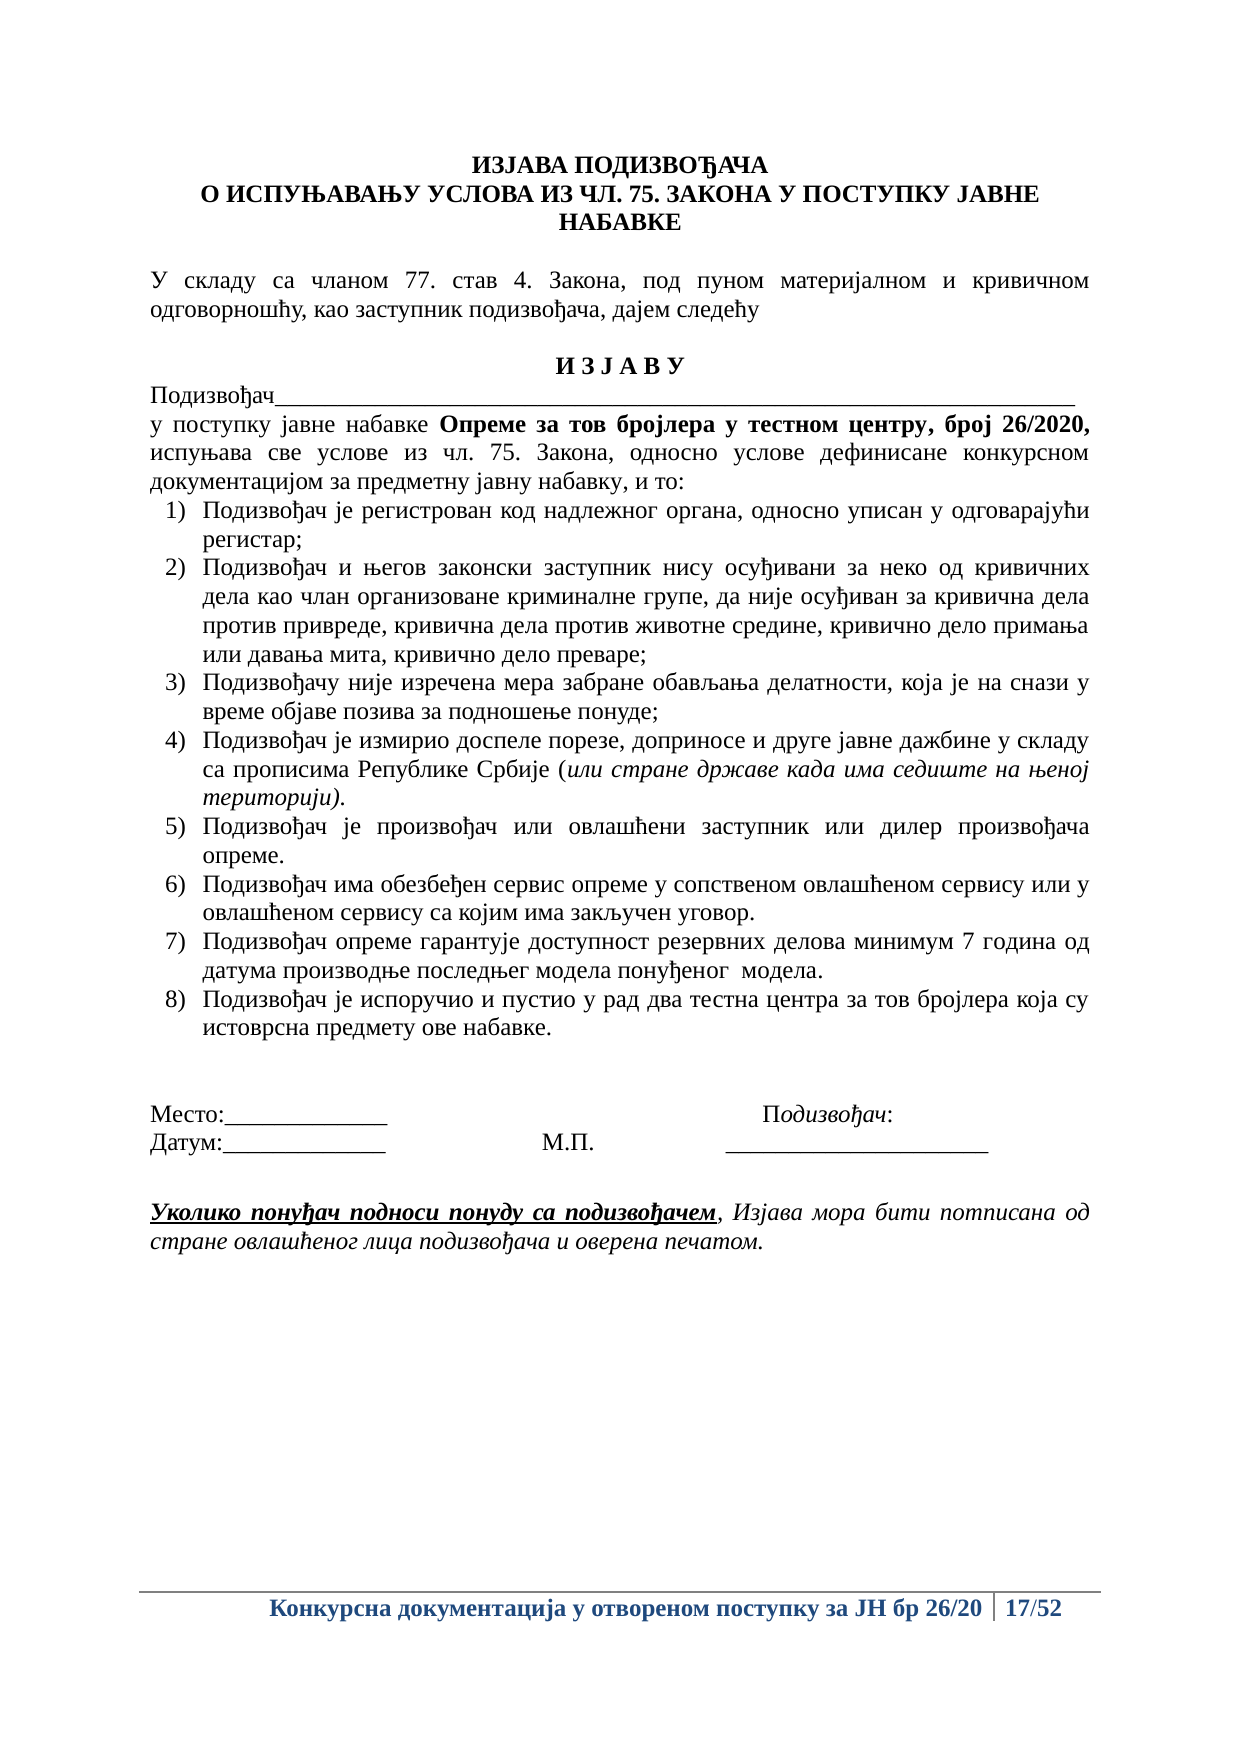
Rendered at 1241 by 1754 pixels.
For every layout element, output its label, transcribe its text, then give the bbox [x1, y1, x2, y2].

text О ИСПУЊАВАЊУ УСЛОВА ИЗ ЧЛ. 75. ЗАКОНА У ПОСТУПКУ ЈАВНЕ [150, 179, 1090, 207]
list Подизвођач има обезбеђен сервис опреме у сопственом овлашћеном сервису или у овлашћеном сервису са којим има закључен уговор. [165, 869, 1090, 926]
text И З Ј А В У [150, 351, 1090, 380]
list Подизвођачу није изречена мера забране обављања делатности, која је на снази у време објаве позива за подношење понуде; [165, 667, 1090, 725]
list Подизвођач и његов законски заступник нису осуђивани за неко од кривичних дела као члан организоване криминалне групе, да није осуђиван за кривична дела против привреде, кривична дела против животне средине, кривично дело примања или давања мита, кривично дело преваре; [165, 552, 1090, 667]
list Уколико понуђач подноси понуду са подизвођачем, Изјава мора бити потписана од стране овлашћеног лица подизвођача и оверена печатом. [150, 1197, 1090, 1255]
text Подизвођач________________________________________________________________ у поступку јавне набавке Опреме за тов бројлера у тестном центру, број 26/2020, испуњава све услове из чл. 75. Закона, односно услове дефинисане конкурсном документацијом за предметну јавну набавку, и то: [150, 380, 1090, 495]
text Место:_____________ Подизвођач: [150, 1099, 1090, 1127]
list Подизвођач је регистрован код надлежног органа, односно уписан у одговарајући регистар; [165, 495, 1090, 552]
text У складу са чланом 77. став 4. Закона, под пуном материјалном и кривичном одговорношћу, као заступник подизвођача, дајем следећу [150, 265, 1090, 322]
text ИЗЈАВА ПОДИЗВОЂАЧА [150, 150, 1090, 179]
list Подизвођач је измирио доспеле порезе, доприносе и друге јавне дажбине у складу са прописима Републике Србије (или стране државе када има седиште на њеној територији). [165, 725, 1090, 811]
list Подизвођач је испоручио и пустио у рад два тестна центра за тов бројлера која су истоврсна предмету ове набавке. [165, 984, 1090, 1041]
text НАБАВКЕ [150, 207, 1090, 236]
text Датум:_____________ М.П. _____________________ [150, 1127, 1090, 1156]
list Подизвођач опреме гарантује доступност резервних делова минимум 7 година од датума производње последњег модела понуђеног модела. [165, 926, 1090, 984]
list Подизвођач је произвођач или овлашћени заступник или дилер произвођача опреме. [165, 811, 1090, 869]
